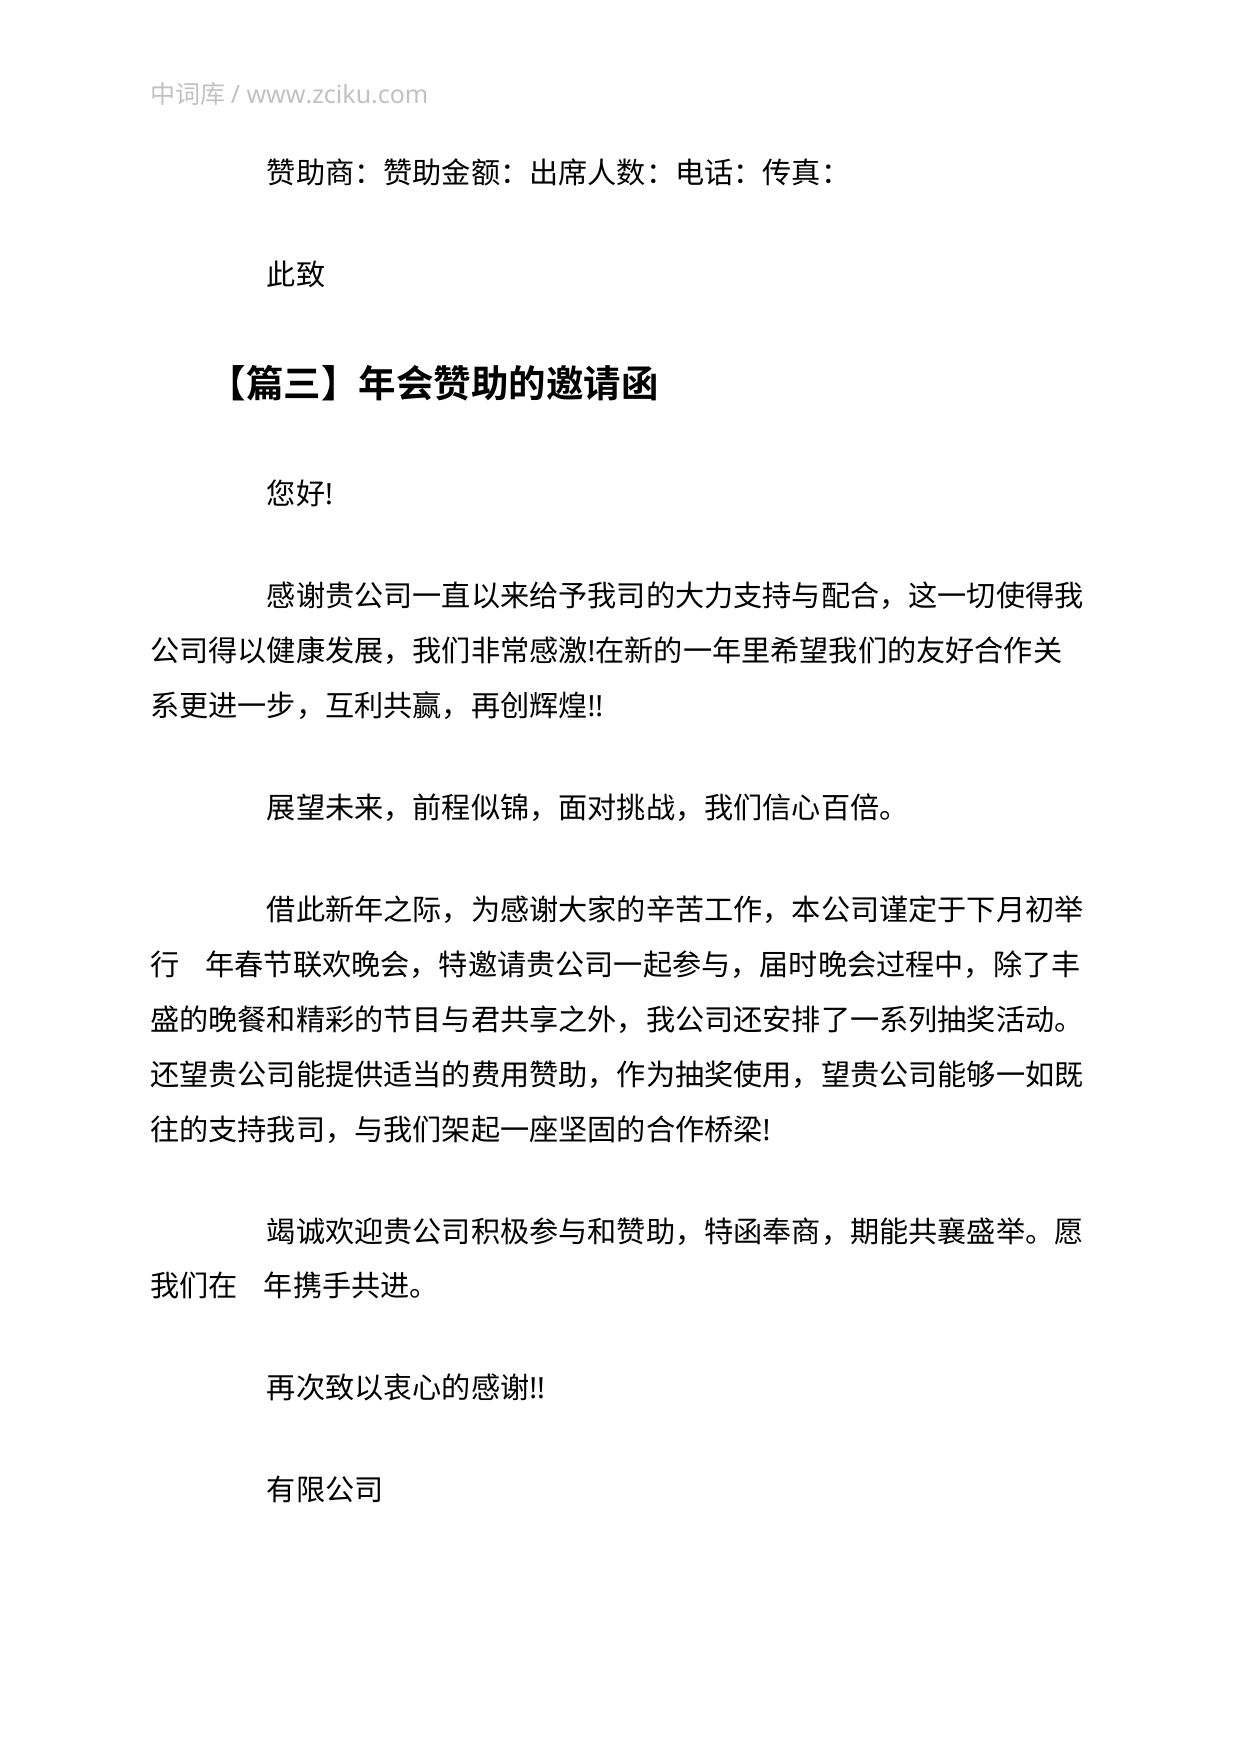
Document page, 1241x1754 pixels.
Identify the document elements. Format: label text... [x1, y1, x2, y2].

text 再次致以衷心的感谢!! [150, 1365, 1090, 1407]
text 此致 [150, 252, 1090, 294]
text 借此新年之际，为感谢大家的辛苦工作，本公司谨定于下月初举行 年春节联欢晚会，特邀请贵公司一起参与，届时晚会过程中，除了丰盛的晚餐和精彩的节目与君共享之外，我公司还安排了一系列抽奖活动。还望贵公司能提供适当的费用赞助，作为抽奖使用，望贵公司能够一如既往的支持我司，与我们架起一座坚固的合作桥梁! [150, 887, 1090, 1148]
text 有限公司 [150, 1467, 1090, 1509]
text 赞助商：赞助金额：出席人数：电话：传真： [150, 150, 1090, 192]
text 您好! [150, 471, 1090, 513]
text 竭诚欢迎贵公司积极参与和赞助，特函奉商，期能共襄盛举。愿我们在 年携手共进。 [150, 1208, 1090, 1305]
text 【篇三】年会赞助的邀请函 [150, 353, 1090, 408]
text 感谢贵公司一直以来给予我司的大力支持与配合，这一切使得我公司得以健康发展，我们非常感激!在新的一年里希望我们的友好合作关系更进一步，互利共赢，再创辉煌!! [150, 573, 1090, 725]
text 展望未来，前程似锦，面对挑战，我们信心百倍。 [150, 785, 1090, 827]
